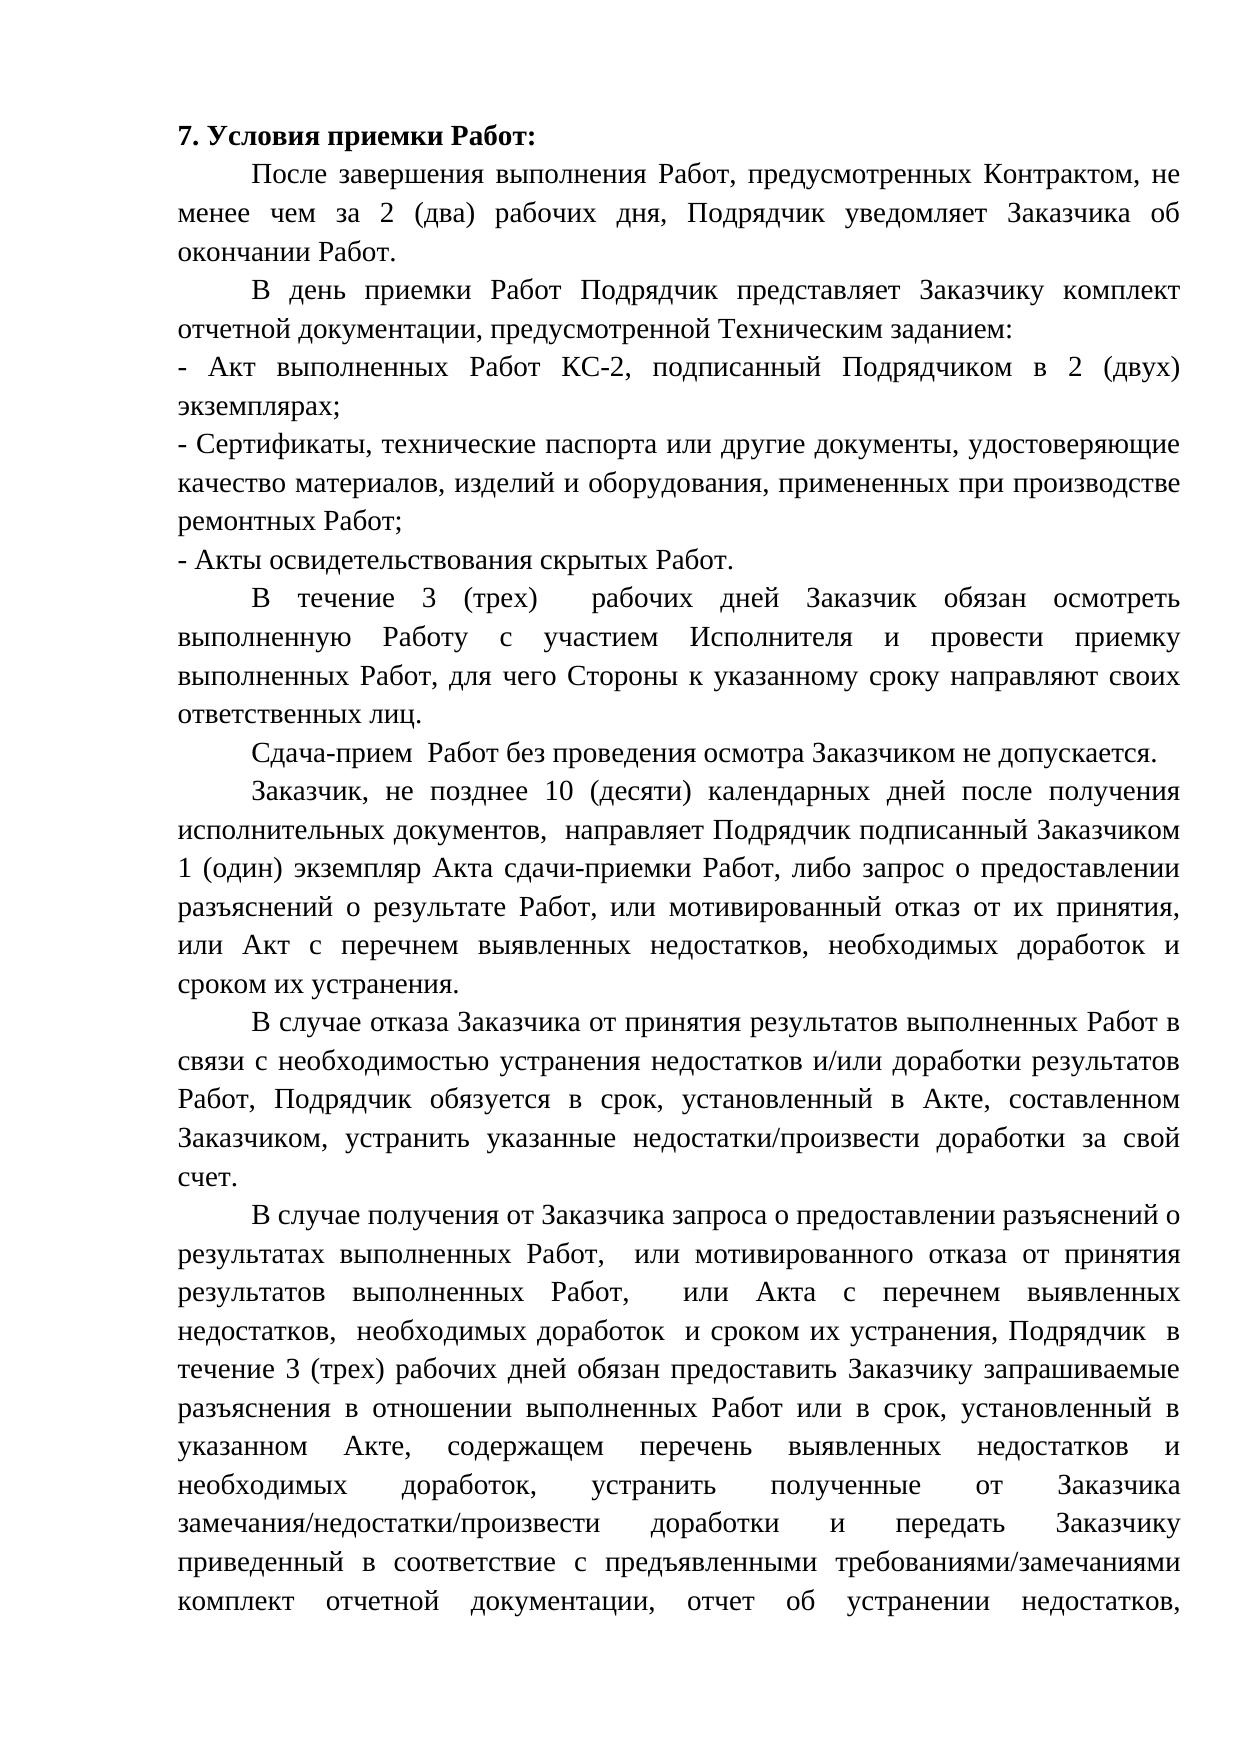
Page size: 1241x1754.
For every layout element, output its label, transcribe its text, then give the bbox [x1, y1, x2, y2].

text Сдача-прием Работ без проведения осмотра Заказчиком не допускается. [177, 735, 1181, 768]
text - Акты освидетельствования скрытых Работ. [177, 542, 1181, 576]
text В день приемки Работ Подрядчик представляет Заказчику комплект отчетной документации, предусмотренной Техническим заданием: [177, 272, 1181, 344]
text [177, 1197, 1181, 1616]
text В случае отказа Заказчика от принятия результатов выполненных Работ в связи с необходимостью устранения недостатков и/или доработки результатов Работ, Подрядчик обязуется в срок, установленный в Акте, составленном Заказчиком, устранить указанные недостатки/произвести доработки за свой счет. [177, 1004, 1181, 1192]
text После завершения выполнения Работ, предусмотренных Контрактом, не менее чем за 2 (два) рабочих дня, Подрядчик уведомляет Заказчика об окончании Работ. [177, 157, 1181, 267]
text 7. Условия приемки Работ: [177, 118, 1181, 152]
text Заказчик, не позднее 10 (десяти) календарных дней после получения исполнительных документов, направляет Подрядчик подписанный Заказчиком 1 (один) экземпляр Акта сдачи-приемки Работ, либо запрос о предоставлении разъяснений о результате Работ, или мотивированный отказ от их принятия, или Акт с перечнем выявленных недостатков, необходимых доработок и сроком их устранения. [177, 773, 1181, 999]
text В течение 3 (трех) рабочих дней Заказчик обязан осмотреть выполненную Работу с участием Исполнителя и провести приемку выполненных Работ, для чего Стороны к указанному сроку направляют своих ответственных лиц. [177, 581, 1181, 730]
text - Сертификаты, технические паспорта или другие документы, удостоверяющие качество материалов, изделий и оборудования, примененных при производстве ремонтных Работ; [177, 426, 1181, 537]
text - Акт выполненных Работ КС-2, подписанный Подрядчиком в 2 (двух) экземплярах; [177, 349, 1181, 421]
